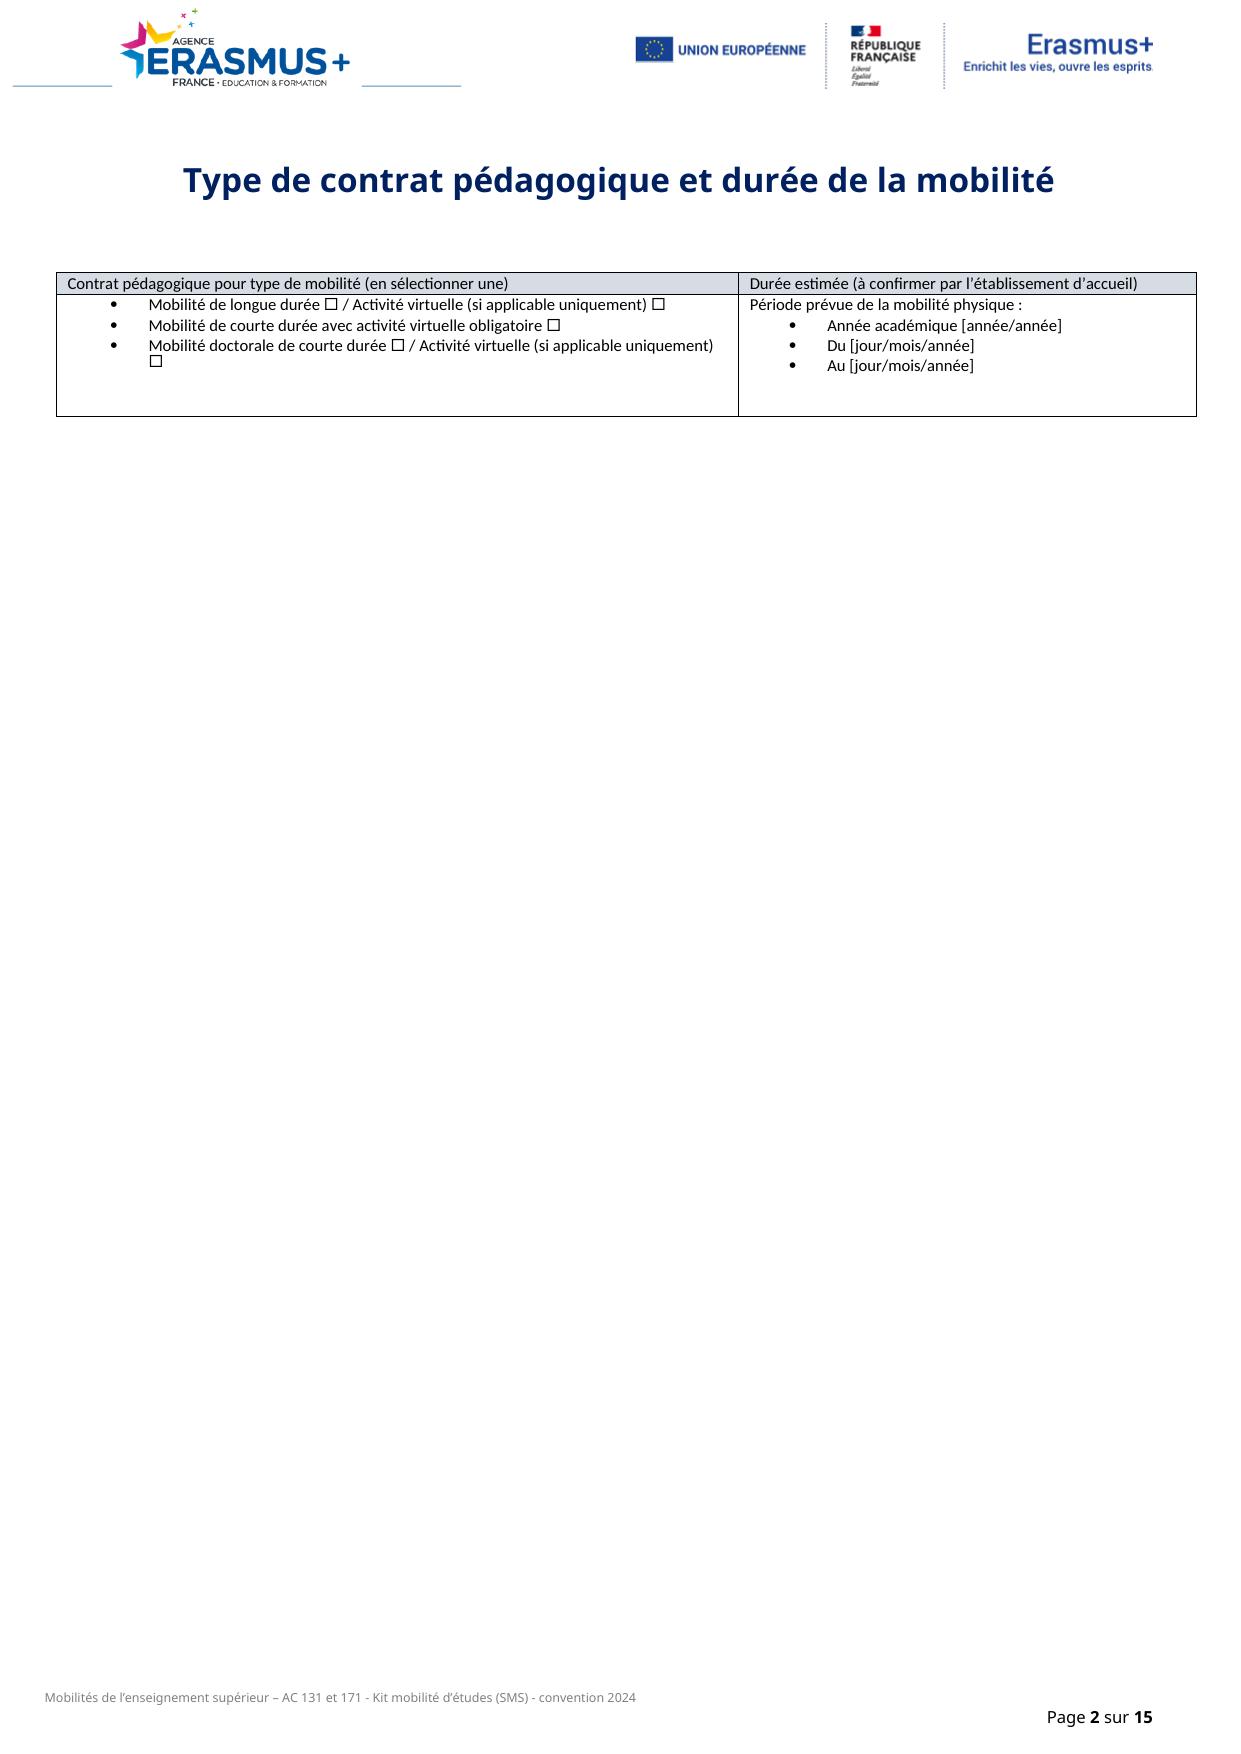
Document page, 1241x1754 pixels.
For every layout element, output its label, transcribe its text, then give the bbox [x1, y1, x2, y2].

picture [635, 23, 1153, 89]
table_cell Mobilité de longue durée / Activité virtuelle (si applicable uniquement) Mobilité de courte durée avec activité virtuelle obligatoire Mobilité doctorale de courte durée / Activité virtuelle (si applicable uniquement) [57, 295, 738, 416]
table_header Durée estimée (à confirmer par l’établissement d’accueil) [739, 273, 1196, 294]
table_header Contrat pédagogique pour type de mobilité (en sélectionner une) [57, 273, 738, 294]
table_cell Période prévue de la mobilité physique : Année académique [année/année] Du [jour/mois/année] Au [jour/mois/année] [739, 295, 1196, 416]
picture [9, 8, 464, 89]
text Type de contrat pédagogique et durée de la mobilité [89, 156, 1149, 202]
